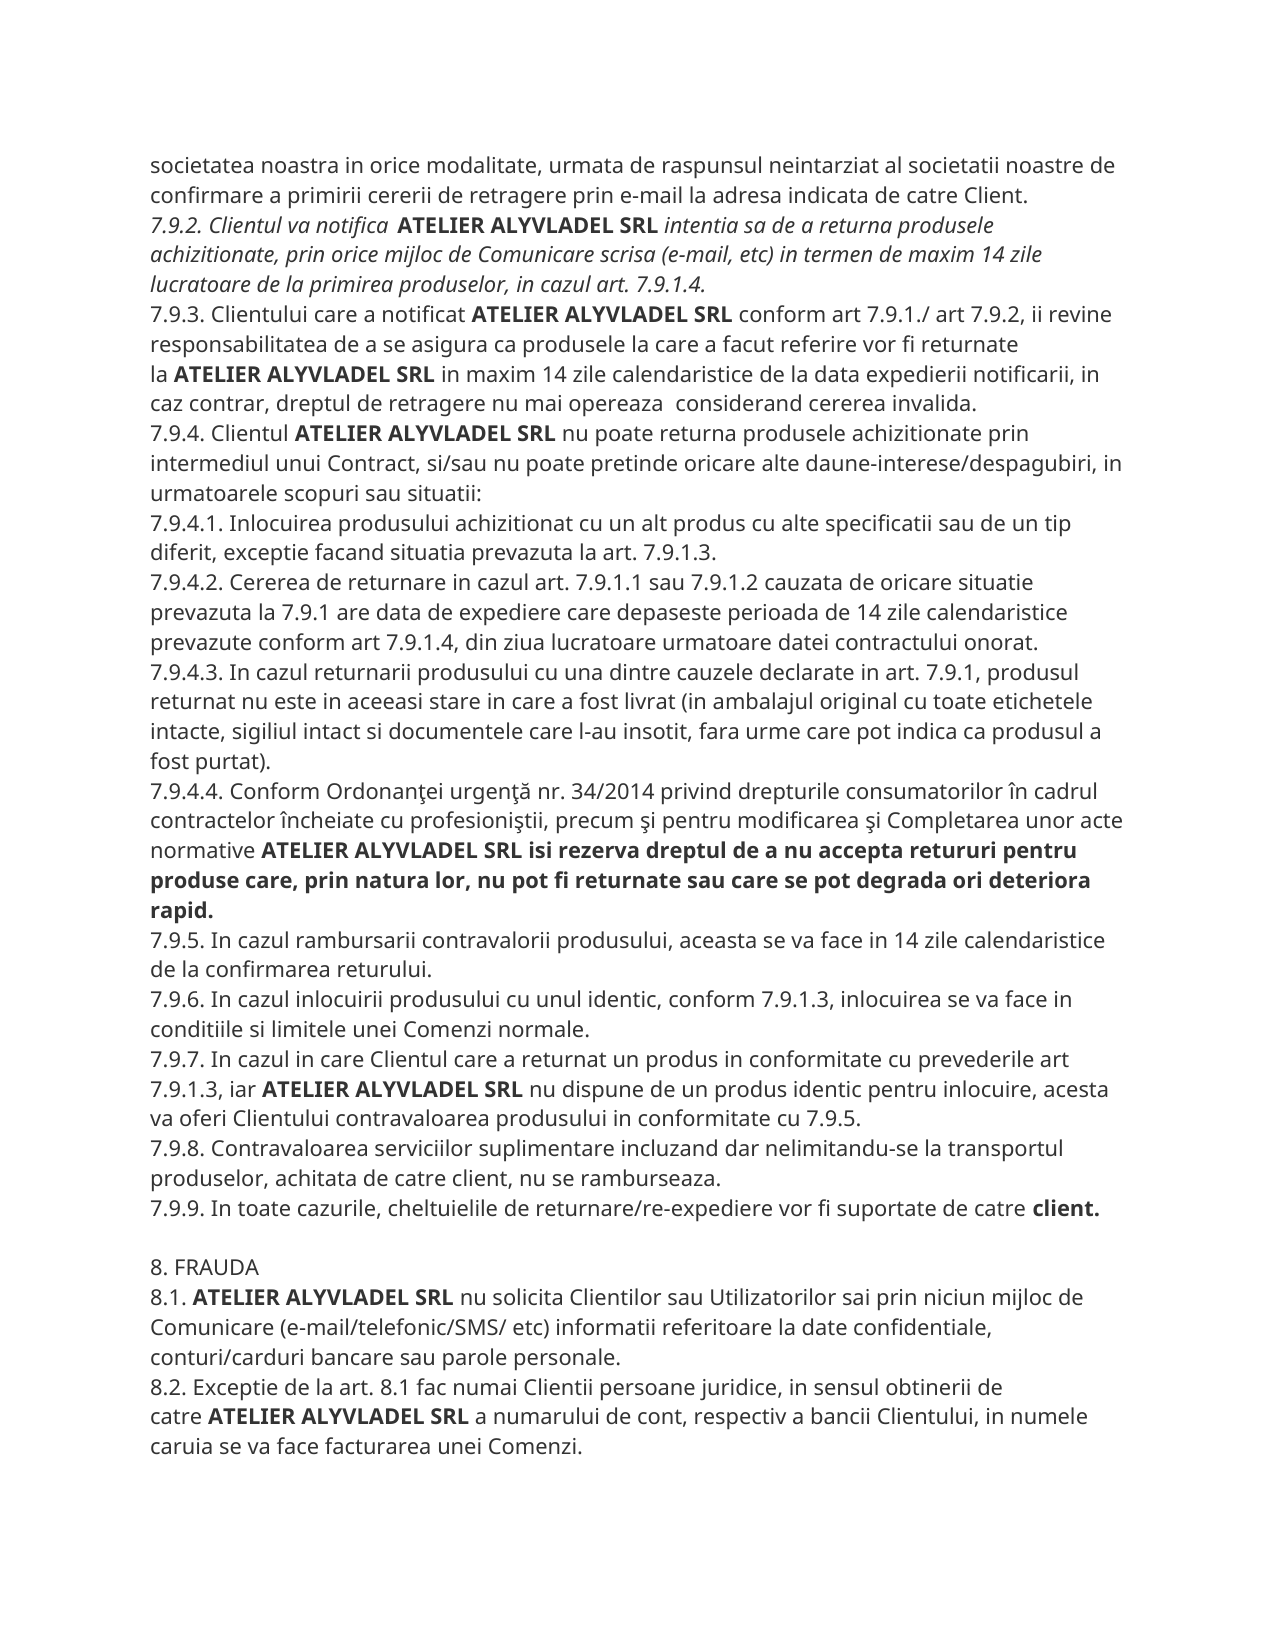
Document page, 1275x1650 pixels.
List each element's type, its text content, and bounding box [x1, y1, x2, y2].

text 7.9.3. Clientului care a notificat ATELIER ALYVLADEL SRL conform art 7.9.1./ art 7.9.2, ii revine responsabilitatea de a se asigura ca produsele la care a facut referire vor fi returnate la ATELIER ALYVLADEL SRL in maxim 14 zile calendaristice de la data expedierii notificarii, in caz contrar, dreptul de retragere nu mai opereaza considerand cererea invalida. [150, 299, 1125, 418]
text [150, 150, 1125, 209]
text 7.9.8. Contravaloarea serviciilor suplimentare incluzand dar nelimitandu-se la transportul produselor, achitata de catre client, nu se ramburseaza. [150, 1133, 1125, 1193]
text 7.9.6. In cazul inlocuirii produsului cu unul identic, conform 7.9.1.3, inlocuirea se va face in conditiile si limitele unei Comenzi normale. [150, 984, 1125, 1044]
text 8. FRAUDA [150, 1252, 1125, 1282]
text 7.9.2. Clientul va notifica ATELIER ALYVLADEL SRL intentia sa de a returna produsele achizitionate, prin orice mijloc de Comunicare scrisa (e-mail, etc) in termen de maxim 14 zile lucratoare de la primirea produselor, in cazul art. 7.9.1.4. [150, 209, 1125, 299]
text 7.9.5. In cazul rambursarii contravalorii produsului, aceasta se va face in 14 zile calendaristice de la confirmarea returului. [150, 924, 1125, 984]
text 7.9.4.2. Cererea de returnare in cazul art. 7.9.1.1 sau 7.9.1.2 cauzata de oricare situatie prevazuta la 7.9.1 are data de expediere care depaseste perioada de 14 zile calendaristice prevazute conform art 7.9.1.4, din ziua lucratoare urmatoare datei contractului onorat. [150, 567, 1125, 656]
text 8.1. ATELIER ALYVLADEL SRL nu solicita Clientilor sau Utilizatorilor sai prin niciun mijloc de Comunicare (e-mail/telefonic/SMS/ etc) informatii referitoare la date confidentiale, conturi/carduri bancare sau parole personale. [150, 1282, 1125, 1371]
text 7.9.4. Clientul ATELIER ALYVLADEL SRL nu poate returna produsele achizitionate prin intermediul unui Contract, si/sau nu poate pretinde oricare alte daune-interese/despagubiri, in urmatoarele scopuri sau situatii: [150, 418, 1125, 507]
text 8.2. Exceptie de la art. 8.1 fac numai Clientii persoane juridice, in sensul obtinerii de catre ATELIER ALYVLADEL SRL a numarului de cont, respectiv a bancii Clientului, in numele caruia se va face facturarea unei Comenzi. [150, 1371, 1125, 1461]
text 7.9.4.4. Conform Ordonanţei urgenţă nr. 34/2014 privind drepturile consumatorilor în cadrul contractelor încheiate cu profesioniştii, precum şi pentru modificarea şi Completarea unor acte normative ATELIER ALYVLADEL SRL isi rezerva dreptul de a nu accepta retururi pentru produse care, prin natura lor, nu pot fi returnate sau care se pot degrada ori deteriora rapid. [150, 776, 1125, 924]
text 7.9.4.1. Inlocuirea produsului achizitionat cu un alt produs cu alte specificatii sau de un tip diferit, exceptie facand situatia prevazuta la art. 7.9.1.3. [150, 507, 1125, 567]
text 7.9.9. In toate cazurile, cheltuielile de returnare/re-expediere vor fi suportate de catre client. [150, 1193, 1125, 1222]
text 7.9.7. In cazul in care Clientul care a returnat un produs in conformitate cu prevederile art 7.9.1.3, iar ATELIER ALYVLADEL SRL nu dispune de un produs identic pentru inlocuire, acesta va oferi Clientului contravaloarea produsului in conformitate cu 7.9.5. [150, 1044, 1125, 1133]
text 7.9.4.3. In cazul returnarii produsului cu una dintre cauzele declarate in art. 7.9.1, produsul returnat nu este in aceeasi stare in care a fost livrat (in ambalajul original cu toate etichetele intacte, sigiliul intact si documentele care l-au insotit, fara urme care pot indica ca produsul a fost purtat). [150, 656, 1125, 776]
